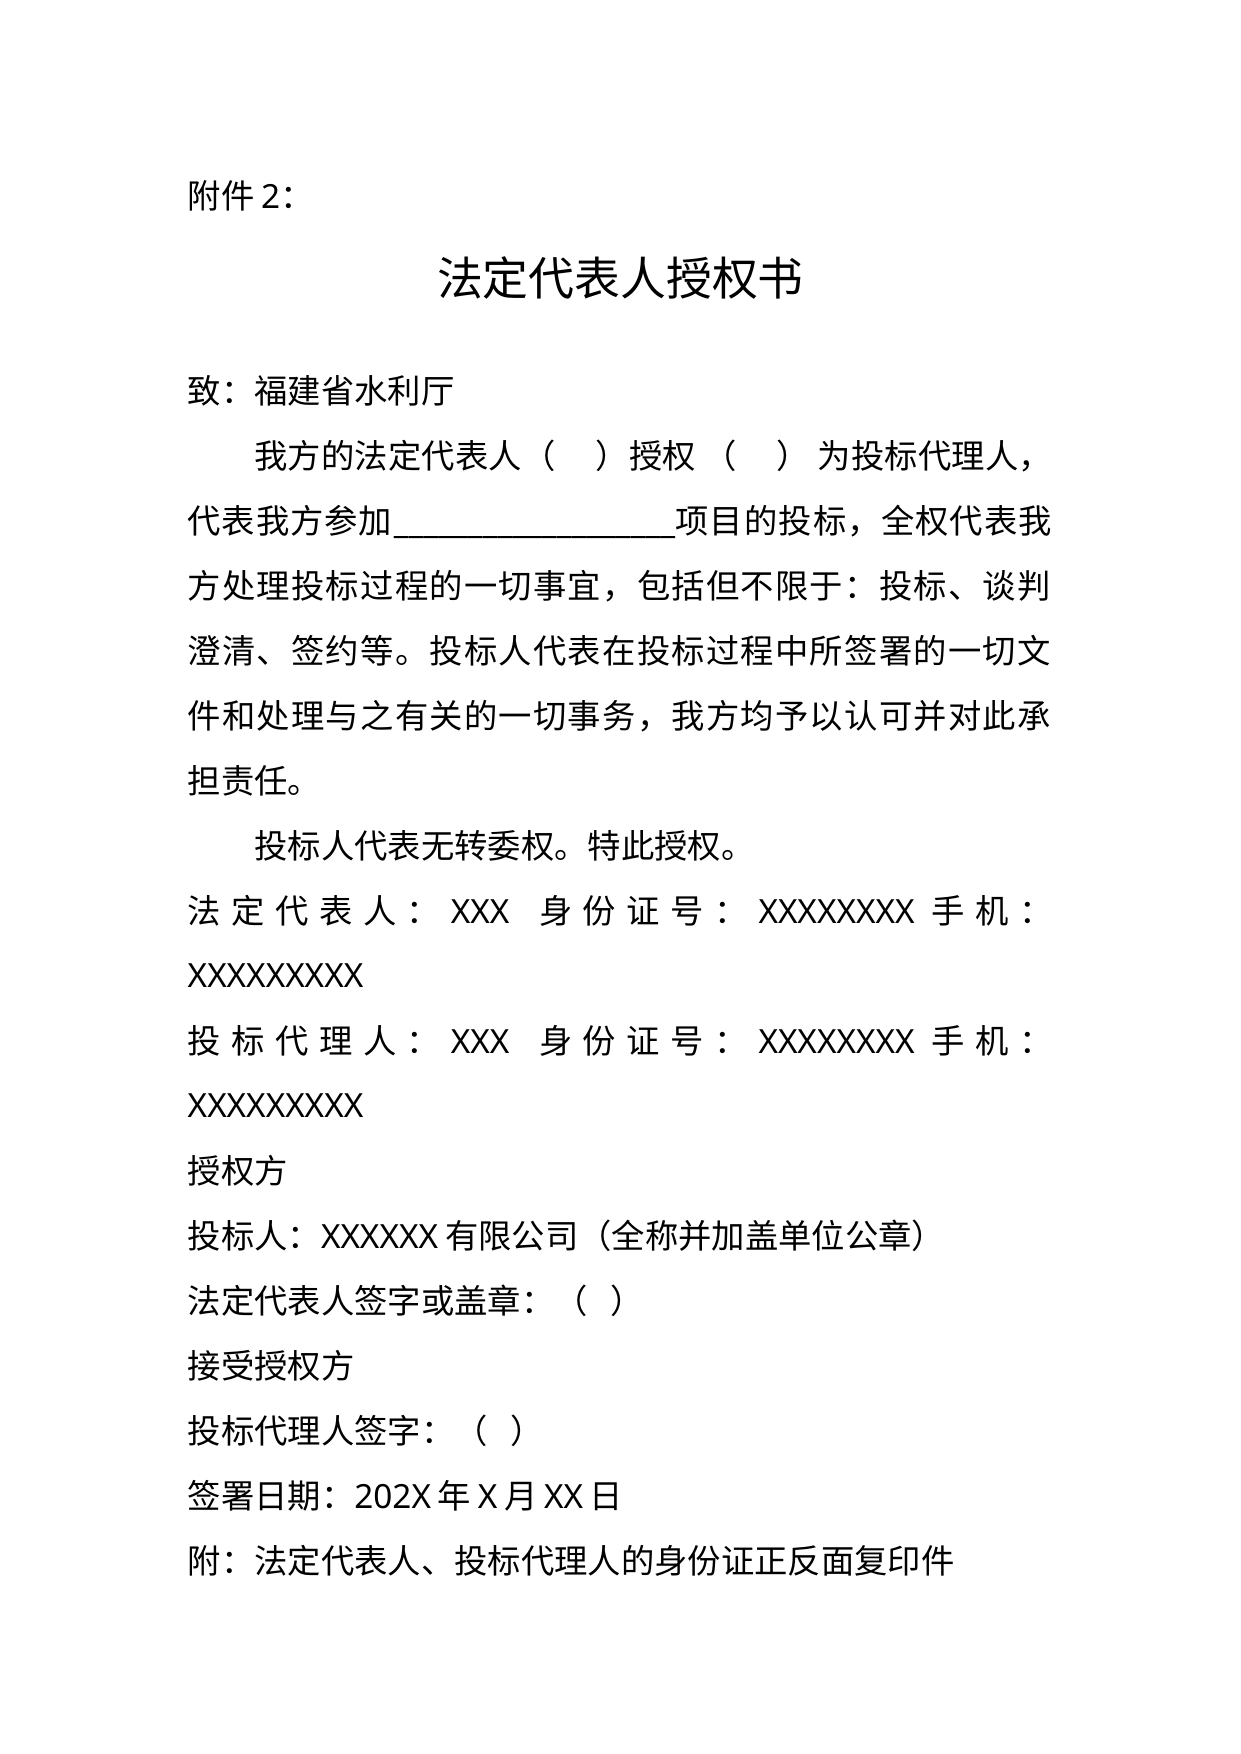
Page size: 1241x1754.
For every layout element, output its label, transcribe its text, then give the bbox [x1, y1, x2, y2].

text 投标代理人：XXX 身份证号：XXXXXXXX手机：XXXXXXXXX [187, 1007, 1053, 1137]
text 签署日期：202X年X月XX日 [187, 1462, 1053, 1527]
text 投标人代表无转委权。特此授权。 [187, 812, 1053, 877]
text 附：法定代表人、投标代理人的身份证正反面复印件 [187, 1527, 1053, 1592]
text 法定代表人签字或盖章：（ ） [187, 1267, 1053, 1332]
text 投标人：XXXXXX有限公司（全称并加盖单位公章） [187, 1202, 1053, 1267]
text 致：福建省水利厅 [187, 357, 1053, 422]
text 接受授权方 [187, 1332, 1053, 1397]
text 授权方 [187, 1137, 1053, 1202]
text 法定代表人：XXX 身份证号：XXXXXXXX手机：XXXXXXXXX [187, 877, 1053, 1007]
text 投标代理人签字：（ ） [187, 1397, 1053, 1462]
text 附件2： [187, 162, 1053, 227]
text 法定代表人授权书 [187, 227, 1053, 324]
text 我方的法定代表人（ ）授权 （ ） 为投标代理人，代表我方参加___________________项目的投标，全权代表我方处理投标过程的一切事宜，包括但不限于：投标、谈判、澄清、签约等。投标人代表在投标过程中所签署的一切文件和处理与之有关的一切事务，我方均予以认可并对此承担责任。 [187, 422, 1053, 812]
